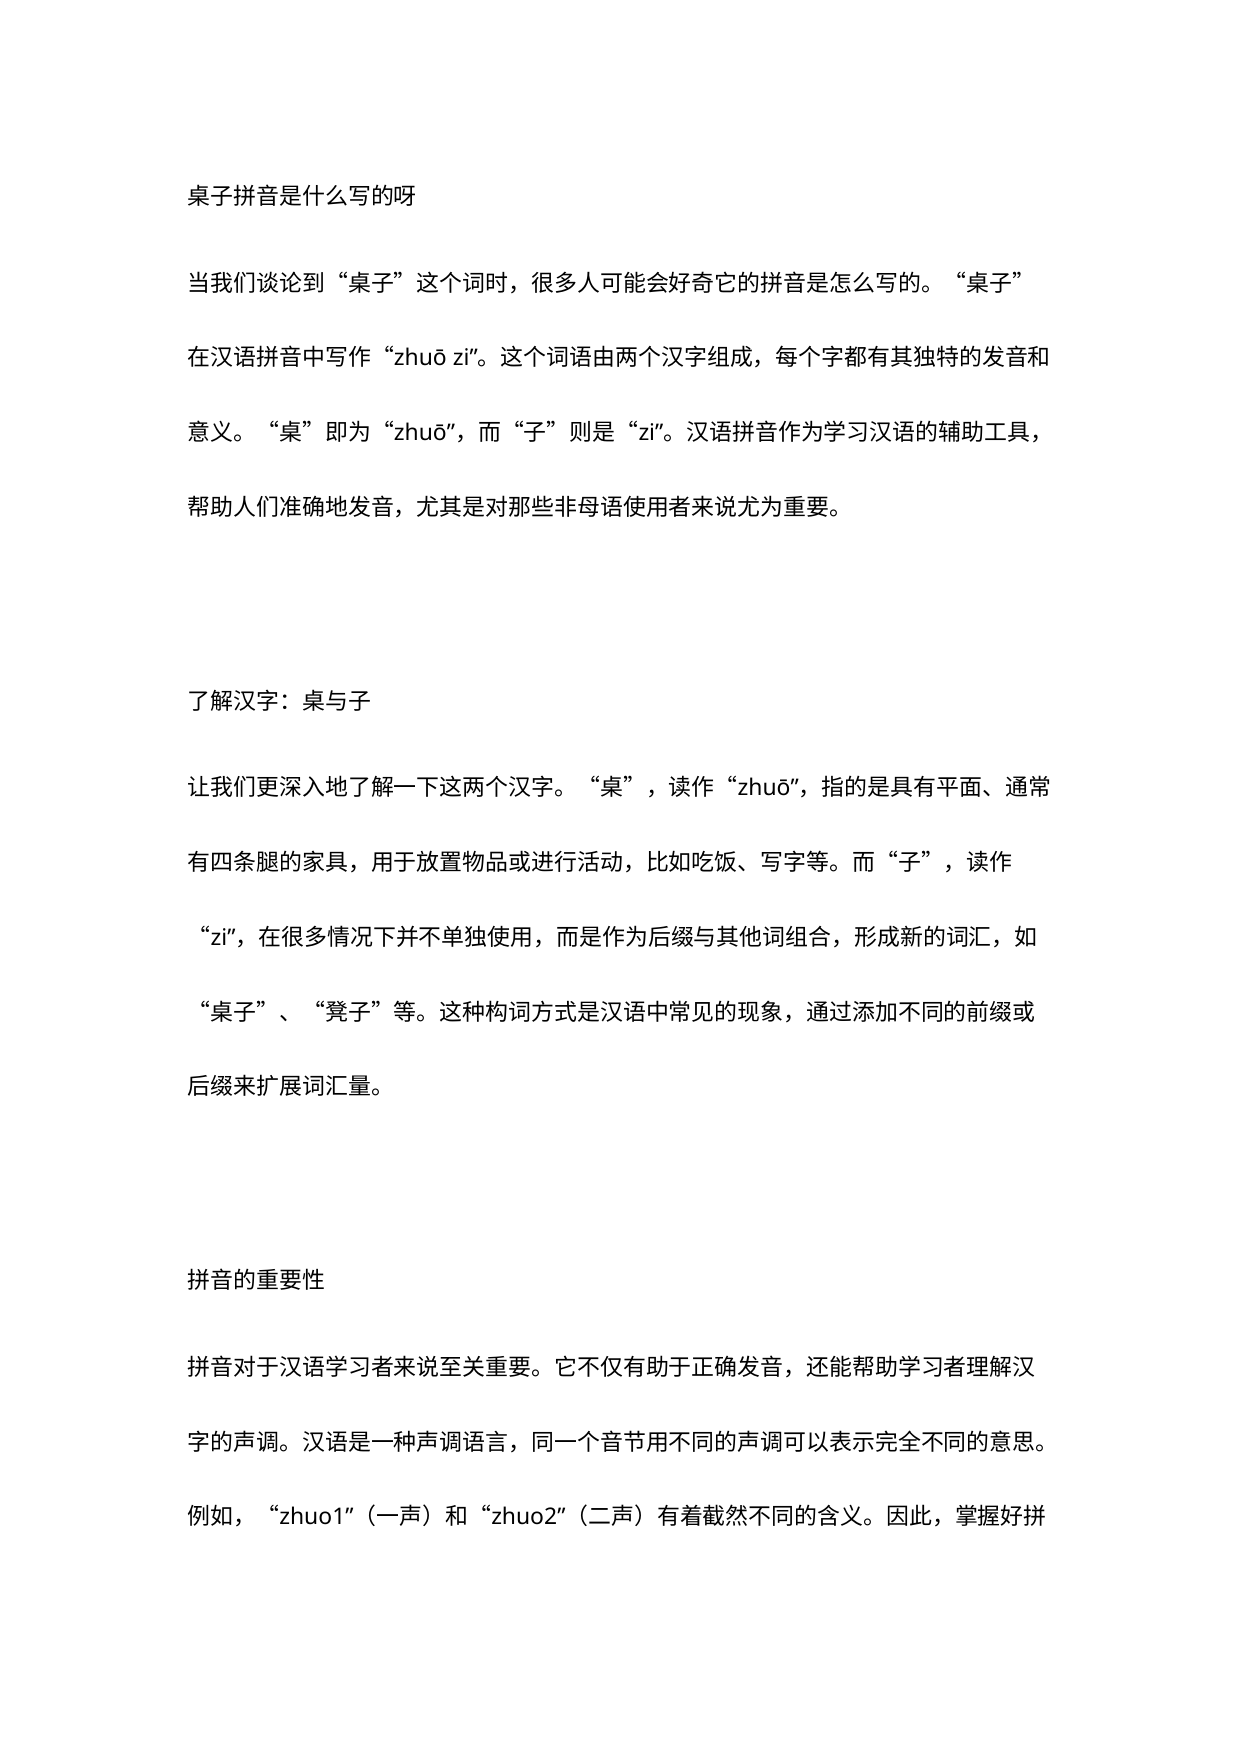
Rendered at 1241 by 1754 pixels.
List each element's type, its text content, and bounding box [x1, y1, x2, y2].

text 桌子拼音是什么写的呀 [187, 162, 1053, 227]
text 拼音的重要性 [187, 1246, 1053, 1311]
text 让我们更深入地了解一下这两个汉字。“桌”，读作“zhuō”，指的是具有平面、通常有四条腿的家具，用于放置物品或进行活动，比如吃饭、写字等。而“子”，读作“zi”，在很多情况下并不单独使用，而是作为后缀与其他词组合，形成新的词汇，如“桌子”、“凳子”等。这种构词方式是汉语中常见的现象，通过添加不同的前缀或后缀来扩展词汇量。 [187, 753, 1053, 1117]
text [187, 1333, 1053, 1547]
text 当我们谈论到“桌子”这个词时，很多人可能会好奇它的拼音是怎么写的。“桌子”在汉语拼音中写作“zhuō zi”。这个词语由两个汉字组成，每个字都有其独特的发音和意义。“桌”即为“zhuō”，而“子”则是“zi”。汉语拼音作为学习汉语的辅助工具，帮助人们准确地发音，尤其是对那些非母语使用者来说尤为重要。 [187, 248, 1053, 538]
text 了解汉字：桌与子 [187, 667, 1053, 732]
